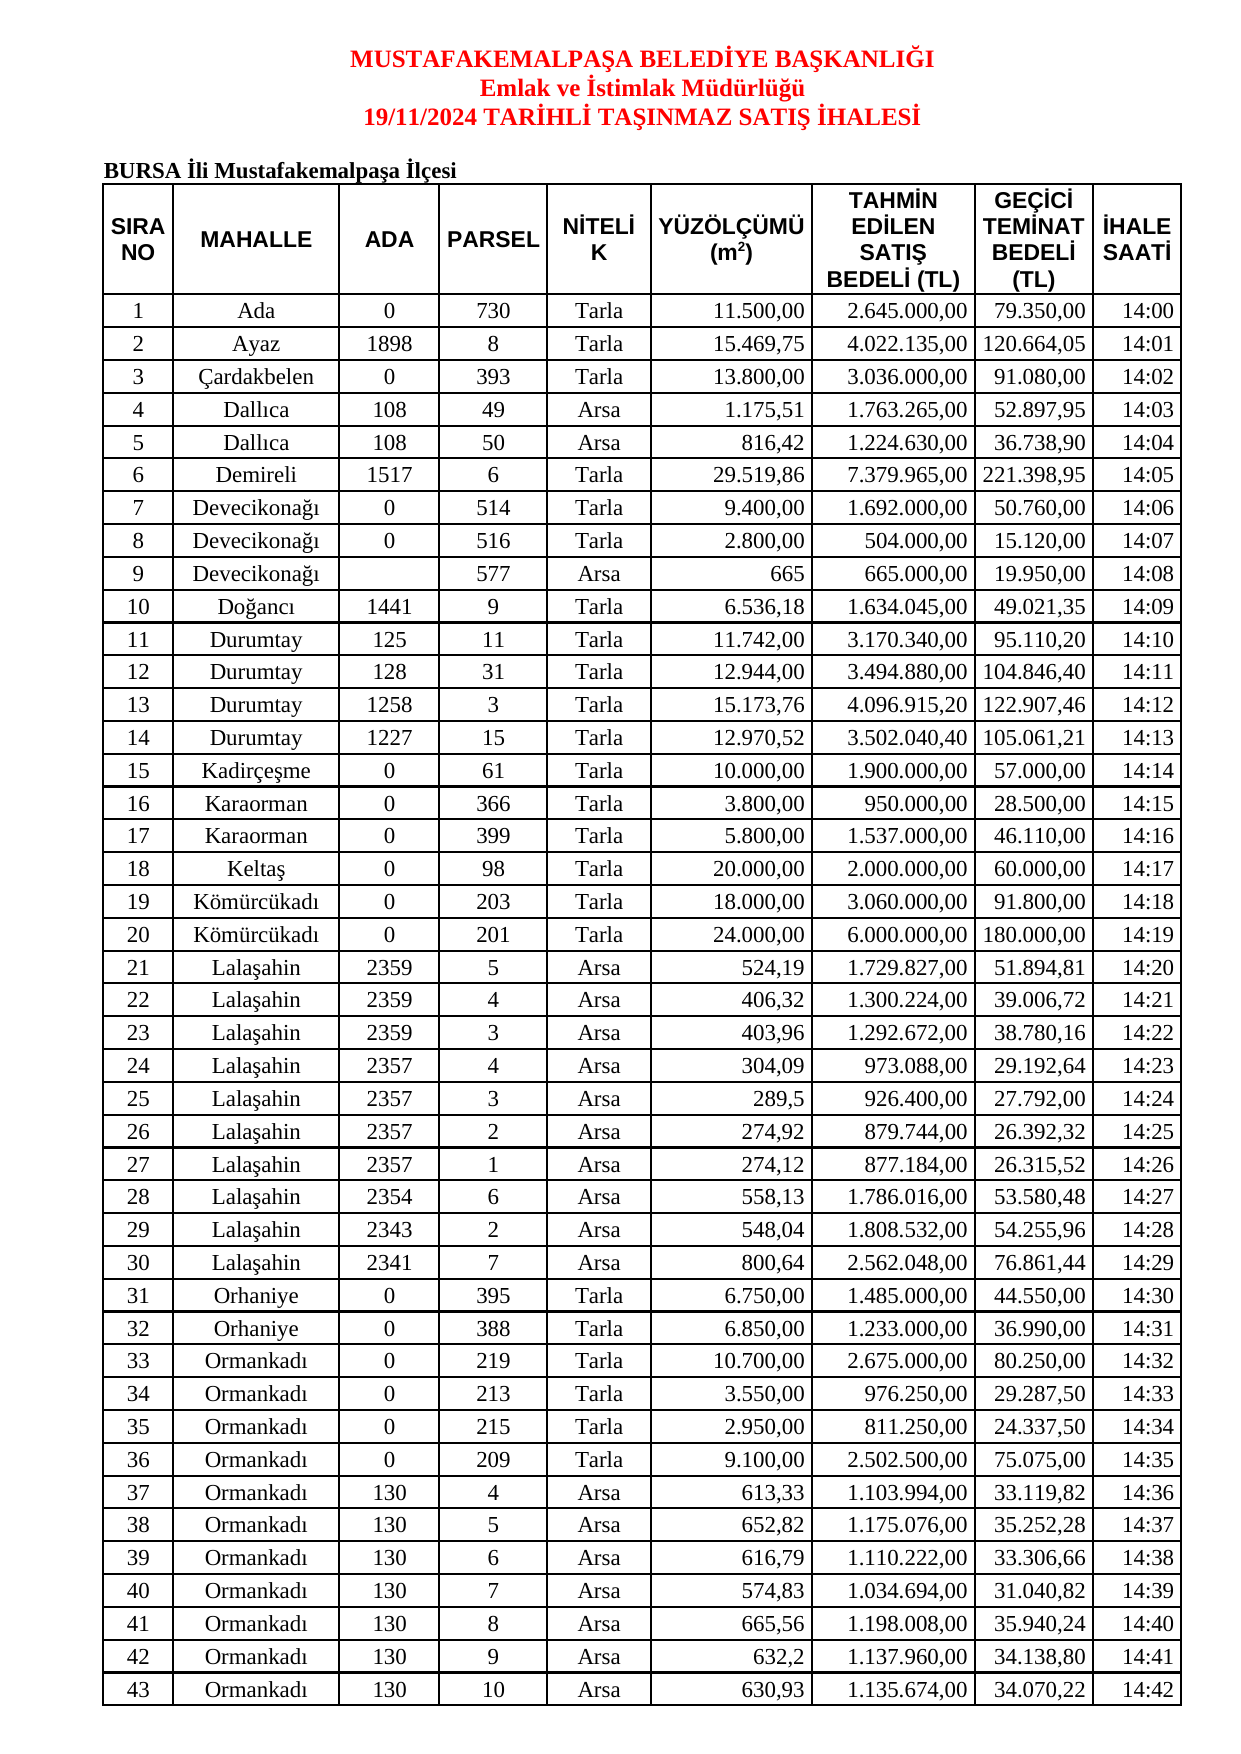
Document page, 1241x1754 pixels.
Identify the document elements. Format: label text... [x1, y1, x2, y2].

table_cell 3 [440, 1083, 546, 1113]
table_cell 14:13 [1094, 722, 1180, 753]
table_cell 2359 [340, 1017, 438, 1048]
table_cell 516 [440, 525, 546, 556]
table_cell 0 [340, 755, 438, 785]
table_cell 35.940,24 [976, 1608, 1092, 1638]
table_cell 558,13 [652, 1181, 811, 1212]
table_cell 14:26 [1094, 1149, 1180, 1179]
table_cell 3.060.000,00 [813, 886, 974, 917]
table_header TAHMİN EDİLEN SATIŞ BEDELİ (TL) [813, 185, 974, 293]
table_cell 14:05 [1094, 459, 1180, 490]
table_cell Tarla [548, 525, 650, 556]
table_cell 14:33 [1094, 1378, 1180, 1409]
table_cell Arsa [548, 1477, 650, 1507]
table_cell Arsa [548, 1149, 650, 1179]
table_cell 19.950,00 [976, 558, 1092, 588]
table_cell 524,19 [652, 952, 811, 982]
table_cell 32 [104, 1313, 172, 1343]
table_cell Durumtay [174, 656, 338, 687]
table_cell 33.306,66 [976, 1542, 1092, 1573]
table_cell 274,92 [652, 1116, 811, 1146]
table_header YÜZÖLÇÜMÜ (m2) [652, 185, 811, 293]
table_cell 130 [340, 1542, 438, 1573]
table_cell 2.950,00 [652, 1411, 811, 1442]
table_cell Devecikonağı [174, 558, 338, 588]
table_cell 2359 [340, 984, 438, 1015]
table_cell 4 [440, 984, 546, 1015]
table_cell 53.580,48 [976, 1181, 1092, 1212]
table_cell 3 [104, 361, 172, 392]
table_cell 10 [104, 591, 172, 621]
table_cell Ormankadı [174, 1641, 338, 1671]
table_cell 6 [440, 1542, 546, 1573]
table_cell 79.350,00 [976, 295, 1092, 326]
table_cell Ormankadı [174, 1608, 338, 1638]
table_cell 3.800,00 [652, 788, 811, 818]
table_cell 14:09 [1094, 591, 1180, 621]
table_cell 130 [340, 1608, 438, 1638]
table_cell 31.040,82 [976, 1575, 1092, 1606]
table_cell 4 [104, 394, 172, 424]
table_cell 13.800,00 [652, 361, 811, 392]
table_cell Lalaşahin [174, 984, 338, 1015]
table_cell 49.021,35 [976, 591, 1092, 621]
table_cell Tarla [548, 689, 650, 720]
table_cell 25 [104, 1083, 172, 1113]
table_cell 60.000,00 [976, 853, 1092, 884]
table_header PARSEL [440, 185, 546, 293]
table_cell 14:07 [1094, 525, 1180, 556]
table_cell 1.485.000,00 [813, 1280, 974, 1310]
table_cell 14:35 [1094, 1444, 1180, 1474]
table_cell 1.175.076,00 [813, 1509, 974, 1540]
table_cell 29 [104, 1214, 172, 1245]
table_cell 1.103.994,00 [813, 1477, 974, 1507]
table_cell 10.700,00 [652, 1345, 811, 1376]
table_cell 2.800,00 [652, 525, 811, 556]
table_cell Arsa [548, 558, 650, 588]
table_cell 17 [104, 820, 172, 851]
table_cell 130 [340, 1575, 438, 1606]
table_cell 1441 [340, 591, 438, 621]
table_cell 9 [440, 591, 546, 621]
table_cell Durumtay [174, 624, 338, 654]
table_cell 14:12 [1094, 689, 1180, 720]
table_cell 2.502.500,00 [813, 1444, 974, 1474]
table_cell 8 [104, 525, 172, 556]
table_cell 19 [104, 886, 172, 917]
table_cell 14:03 [1094, 394, 1180, 424]
table_cell Dallıca [174, 427, 338, 457]
table_cell 14:36 [1094, 1477, 1180, 1507]
table_cell 51.894,81 [976, 952, 1092, 982]
table_cell 274,12 [652, 1149, 811, 1179]
table_cell 6.750,00 [652, 1280, 811, 1310]
table_cell 395 [440, 1280, 546, 1310]
table_cell 201 [440, 919, 546, 949]
table_cell 0 [340, 1313, 438, 1343]
table_cell Ormankadı [174, 1542, 338, 1573]
table_cell 2357 [340, 1116, 438, 1146]
table_cell Lalaşahin [174, 1017, 338, 1048]
table_cell Arsa [548, 1674, 650, 1704]
table_cell Tarla [548, 1378, 650, 1409]
table_cell 14 [104, 722, 172, 753]
table_cell 14:11 [1094, 656, 1180, 687]
table_cell 2341 [340, 1247, 438, 1278]
table_cell 14:34 [1094, 1411, 1180, 1442]
text 19/11/2024 TARİHLİ TAŞINMAZ SATIŞ İHALESİ [103, 102, 1181, 131]
table_cell 54.255,96 [976, 1214, 1092, 1245]
table_cell 3.494.880,00 [813, 656, 974, 687]
text Emlak ve İstimlak Müdürlüğü [103, 73, 1181, 102]
table_cell 652,82 [652, 1509, 811, 1540]
table_cell 1.763.265,00 [813, 394, 974, 424]
table_cell 2357 [340, 1050, 438, 1081]
table_cell Tarla [548, 492, 650, 523]
table_cell Tarla [548, 1280, 650, 1310]
table_cell 16 [104, 788, 172, 818]
table_cell Tarla [548, 459, 650, 490]
table_cell 514 [440, 492, 546, 523]
table_cell 75.075,00 [976, 1444, 1092, 1474]
table_cell 800,64 [652, 1247, 811, 1278]
table_cell 403,96 [652, 1017, 811, 1048]
table_cell Karaorman [174, 820, 338, 851]
table_cell 1.300.224,00 [813, 984, 974, 1015]
table_cell 98 [440, 853, 546, 884]
table_cell 1.034.694,00 [813, 1575, 974, 1606]
table_cell 23 [104, 1017, 172, 1048]
table_cell 57.000,00 [976, 755, 1092, 785]
table_cell 289,5 [652, 1083, 811, 1113]
table_cell 29.519,86 [652, 459, 811, 490]
table_cell Lalaşahin [174, 1181, 338, 1212]
table_cell 14:20 [1094, 952, 1180, 982]
table_cell 0 [340, 525, 438, 556]
table_cell Durumtay [174, 722, 338, 753]
table_cell 6.000.000,00 [813, 919, 974, 949]
table_cell 0 [340, 788, 438, 818]
table_cell 7 [440, 1575, 546, 1606]
table_cell 730 [440, 295, 546, 326]
table_cell Keltaş [174, 853, 338, 884]
table_cell 14:10 [1094, 624, 1180, 654]
table_cell 24.000,00 [652, 919, 811, 949]
table_cell 38 [104, 1509, 172, 1540]
table_cell 42 [104, 1641, 172, 1671]
table_cell 6 [104, 459, 172, 490]
table_cell Lalaşahin [174, 952, 338, 982]
table_cell 14:24 [1094, 1083, 1180, 1113]
table_cell Doğancı [174, 591, 338, 621]
table_cell 950.000,00 [813, 788, 974, 818]
table_cell 11 [440, 624, 546, 654]
table_cell 22 [104, 984, 172, 1015]
table_cell 12.944,00 [652, 656, 811, 687]
text BURSA İli Mustafakemalpaşa İlçesi [103, 157, 1181, 183]
table_cell Arsa [548, 984, 650, 1015]
table_cell 8 [440, 1608, 546, 1638]
table_cell 35 [104, 1411, 172, 1442]
table_cell 406,32 [652, 984, 811, 1015]
table_cell 43 [104, 1674, 172, 1704]
table_cell Kadirçeşme [174, 755, 338, 785]
table_cell 14:27 [1094, 1181, 1180, 1212]
table_cell 130 [340, 1509, 438, 1540]
table_cell 14:31 [1094, 1313, 1180, 1343]
table_cell 11.500,00 [652, 295, 811, 326]
table_cell 26.315,52 [976, 1149, 1092, 1179]
table_cell 15.469,75 [652, 328, 811, 359]
table_cell 18 [104, 853, 172, 884]
table_cell 105.061,21 [976, 722, 1092, 753]
table_cell 816,42 [652, 427, 811, 457]
table_cell 11.742,00 [652, 624, 811, 654]
table_cell 10.000,00 [652, 755, 811, 785]
table_cell 36.990,00 [976, 1313, 1092, 1343]
table_cell 3.170.340,00 [813, 624, 974, 654]
table_cell Kömürcükadı [174, 919, 338, 949]
table_cell 0 [340, 1345, 438, 1376]
table_cell 20 [104, 919, 172, 949]
table_cell Tarla [548, 328, 650, 359]
table_cell 34 [104, 1378, 172, 1409]
table_cell 14:37 [1094, 1509, 1180, 1540]
table_cell 1258 [340, 689, 438, 720]
table_cell 209 [440, 1444, 546, 1474]
table_cell 11 [104, 624, 172, 654]
table_cell 2.562.048,00 [813, 1247, 974, 1278]
table_cell Ayaz [174, 328, 338, 359]
table_cell 14:32 [1094, 1345, 1180, 1376]
table_cell Tarla [548, 1444, 650, 1474]
table_cell 34.070,22 [976, 1674, 1092, 1704]
table_cell 9 [104, 558, 172, 588]
table_cell 3 [440, 1017, 546, 1048]
table_cell Lalaşahin [174, 1083, 338, 1113]
table_cell Kömürcükadı [174, 886, 338, 917]
table_cell 2343 [340, 1214, 438, 1245]
table_cell 130 [340, 1674, 438, 1704]
table_cell 2.000.000,00 [813, 853, 974, 884]
table_cell 37 [104, 1477, 172, 1507]
table_cell 35.252,28 [976, 1509, 1092, 1540]
table_cell Tarla [548, 656, 650, 687]
table_cell 613,33 [652, 1477, 811, 1507]
table_cell 665 [652, 558, 811, 588]
table_cell 2354 [340, 1181, 438, 1212]
table_cell Lalaşahin [174, 1247, 338, 1278]
table_cell 215 [440, 1411, 546, 1442]
table_cell 14:25 [1094, 1116, 1180, 1146]
table_cell 203 [440, 886, 546, 917]
table_cell 574,83 [652, 1575, 811, 1606]
table_cell Lalaşahin [174, 1116, 338, 1146]
table_header ADA [340, 185, 438, 293]
table_cell 14:15 [1094, 788, 1180, 818]
table_cell Tarla [548, 755, 650, 785]
table_cell 21 [104, 952, 172, 982]
table_cell 15 [104, 755, 172, 785]
table_cell Arsa [548, 1116, 650, 1146]
table_cell 14:04 [1094, 427, 1180, 457]
table_cell Arsa [548, 427, 650, 457]
table_cell 3 [440, 689, 546, 720]
table_cell 1.198.008,00 [813, 1608, 974, 1638]
table_cell Arsa [548, 1017, 650, 1048]
table_cell Çardakbelen [174, 361, 338, 392]
table_cell 14:28 [1094, 1214, 1180, 1245]
table_cell 221.398,95 [976, 459, 1092, 490]
table_cell 366 [440, 788, 546, 818]
table_cell 0 [340, 820, 438, 851]
table_cell Arsa [548, 1509, 650, 1540]
table_cell 39.006,72 [976, 984, 1092, 1015]
table_cell Arsa [548, 1575, 650, 1606]
table_cell 26.392,32 [976, 1116, 1092, 1146]
table_cell 24.337,50 [976, 1411, 1092, 1442]
table_cell 548,04 [652, 1214, 811, 1245]
table_cell 14:38 [1094, 1542, 1180, 1573]
table_cell 14:02 [1094, 361, 1180, 392]
table_cell 40 [104, 1575, 172, 1606]
table_cell Devecikonağı [174, 525, 338, 556]
table_cell 7 [440, 1247, 546, 1278]
table_cell Tarla [548, 1411, 650, 1442]
table_cell Arsa [548, 1641, 650, 1671]
table_cell 6 [440, 459, 546, 490]
table_header SIRA NO [104, 185, 172, 293]
table_cell 1.224.630,00 [813, 427, 974, 457]
table_cell 0 [340, 919, 438, 949]
table_cell 36 [104, 1444, 172, 1474]
table_cell 1 [104, 295, 172, 326]
table_cell Tarla [548, 886, 650, 917]
table_cell 7.379.965,00 [813, 459, 974, 490]
table_cell 1.233.000,00 [813, 1313, 974, 1343]
table_header İHALE SAATİ [1094, 185, 1180, 293]
table_cell Arsa [548, 1181, 650, 1212]
table_cell 14:00 [1094, 295, 1180, 326]
table_cell 2357 [340, 1149, 438, 1179]
table_cell 1.900.000,00 [813, 755, 974, 785]
table_cell Lalaşahin [174, 1149, 338, 1179]
table_cell 4.022.135,00 [813, 328, 974, 359]
table_cell 632,2 [652, 1641, 811, 1671]
table_cell 120.664,05 [976, 328, 1092, 359]
table_cell 1517 [340, 459, 438, 490]
table_cell 219 [440, 1345, 546, 1376]
table_cell 616,79 [652, 1542, 811, 1573]
table_cell 14:14 [1094, 755, 1180, 785]
table_cell 49 [440, 394, 546, 424]
table_cell 29.287,50 [976, 1378, 1092, 1409]
table_cell 877.184,00 [813, 1149, 974, 1179]
table_cell 104.846,40 [976, 656, 1092, 687]
table_cell 1.137.960,00 [813, 1641, 974, 1671]
table_cell 0 [340, 1411, 438, 1442]
table_cell Arsa [548, 952, 650, 982]
table_cell 1.135.674,00 [813, 1674, 974, 1704]
table_cell 5 [440, 952, 546, 982]
table_cell [340, 558, 438, 588]
table_cell 1 [440, 1149, 546, 1179]
table_cell 213 [440, 1378, 546, 1409]
table_cell 0 [340, 1378, 438, 1409]
table_cell Arsa [548, 1050, 650, 1081]
table_cell 8 [440, 328, 546, 359]
table_cell 4 [440, 1050, 546, 1081]
table_cell 95.110,20 [976, 624, 1092, 654]
table_cell Arsa [548, 1083, 650, 1113]
table_cell 4 [440, 1477, 546, 1507]
table_cell 61 [440, 755, 546, 785]
table_cell Arsa [548, 1247, 650, 1278]
table_cell 1.692.000,00 [813, 492, 974, 523]
table_cell 5 [440, 1509, 546, 1540]
table_cell 28 [104, 1181, 172, 1212]
table_cell 34.138,80 [976, 1641, 1092, 1671]
table_cell 976.250,00 [813, 1378, 974, 1409]
table_cell 180.000,00 [976, 919, 1092, 949]
table_cell Tarla [548, 624, 650, 654]
table_cell 50 [440, 427, 546, 457]
table_cell 1.808.532,00 [813, 1214, 974, 1245]
table_cell Ormankadı [174, 1509, 338, 1540]
table_cell Tarla [548, 361, 650, 392]
table_cell Arsa [548, 1542, 650, 1573]
table_cell 6.536,18 [652, 591, 811, 621]
table_cell 2357 [340, 1083, 438, 1113]
table_cell 399 [440, 820, 546, 851]
table_cell 91.800,00 [976, 886, 1092, 917]
table_cell 2 [104, 328, 172, 359]
table_cell Tarla [548, 788, 650, 818]
table_header NİTELİK [548, 185, 650, 293]
table_cell Dallıca [174, 394, 338, 424]
table_cell 108 [340, 394, 438, 424]
table_cell 9.100,00 [652, 1444, 811, 1474]
table_cell 13 [104, 689, 172, 720]
table_cell Demireli [174, 459, 338, 490]
table_cell 28.500,00 [976, 788, 1092, 818]
table_cell 388 [440, 1313, 546, 1343]
table_cell 14:30 [1094, 1280, 1180, 1310]
table_cell 14:06 [1094, 492, 1180, 523]
table_cell 52.897,95 [976, 394, 1092, 424]
table_cell Orhaniye [174, 1313, 338, 1343]
table_cell Tarla [548, 1313, 650, 1343]
table_cell 879.744,00 [813, 1116, 974, 1146]
table_cell 14:01 [1094, 328, 1180, 359]
table_cell Ormankadı [174, 1411, 338, 1442]
table_cell Ada [174, 295, 338, 326]
table_cell 14:40 [1094, 1608, 1180, 1638]
table_cell Ormankadı [174, 1477, 338, 1507]
table_cell 0 [340, 361, 438, 392]
table_cell 1.729.827,00 [813, 952, 974, 982]
table_cell 122.907,46 [976, 689, 1092, 720]
table_cell 0 [340, 1444, 438, 1474]
table_cell 38.780,16 [976, 1017, 1092, 1048]
table_cell 0 [340, 886, 438, 917]
table_cell 41 [104, 1608, 172, 1638]
table_cell 0 [340, 1280, 438, 1310]
table_cell 30 [104, 1247, 172, 1278]
table_cell Tarla [548, 295, 650, 326]
table_cell 0 [340, 295, 438, 326]
table_cell 14:08 [1094, 558, 1180, 588]
table_cell 0 [340, 492, 438, 523]
table_cell 128 [340, 656, 438, 687]
table_cell 27 [104, 1149, 172, 1179]
table_cell 3.550,00 [652, 1378, 811, 1409]
table_cell 1.292.672,00 [813, 1017, 974, 1048]
table_cell 14:21 [1094, 984, 1180, 1015]
table_cell 46.110,00 [976, 820, 1092, 851]
table_cell Ormankadı [174, 1345, 338, 1376]
table_cell 973.088,00 [813, 1050, 974, 1081]
table_cell 108 [340, 427, 438, 457]
table_cell Tarla [548, 853, 650, 884]
table_cell 26 [104, 1116, 172, 1146]
table_cell 27.792,00 [976, 1083, 1092, 1113]
table_cell 50.760,00 [976, 492, 1092, 523]
table_cell 33 [104, 1345, 172, 1376]
table_cell 9.400,00 [652, 492, 811, 523]
table_cell 2.675.000,00 [813, 1345, 974, 1376]
table_cell Tarla [548, 820, 650, 851]
table_cell 44.550,00 [976, 1280, 1092, 1310]
table_cell 2.645.000,00 [813, 295, 974, 326]
table_cell Arsa [548, 1214, 650, 1245]
table_cell 24 [104, 1050, 172, 1081]
table_cell Durumtay [174, 689, 338, 720]
table_cell 811.250,00 [813, 1411, 974, 1442]
table_cell 2359 [340, 952, 438, 982]
table_cell 6.850,00 [652, 1313, 811, 1343]
table_cell 18.000,00 [652, 886, 811, 917]
table_cell 14:19 [1094, 919, 1180, 949]
table_cell 14:29 [1094, 1247, 1180, 1278]
table_cell Tarla [548, 919, 650, 949]
table_cell Lalaşahin [174, 1214, 338, 1245]
table_cell Tarla [548, 591, 650, 621]
table_cell 12.970,52 [652, 722, 811, 753]
table_cell 14:16 [1094, 820, 1180, 851]
table_cell 29.192,64 [976, 1050, 1092, 1081]
table_cell 6 [440, 1181, 546, 1212]
table_cell 33.119,82 [976, 1477, 1092, 1507]
table_cell Devecikonağı [174, 492, 338, 523]
table_cell 2 [440, 1214, 546, 1245]
table_cell 5 [104, 427, 172, 457]
table_cell 7 [104, 492, 172, 523]
table_cell 1.786.016,00 [813, 1181, 974, 1212]
table_cell Arsa [548, 1608, 650, 1638]
table_cell Ormankadı [174, 1378, 338, 1409]
table_cell 1.175,51 [652, 394, 811, 424]
table_cell 5.800,00 [652, 820, 811, 851]
table_cell 15.120,00 [976, 525, 1092, 556]
table_cell 10 [440, 1674, 546, 1704]
table_cell 1.110.222,00 [813, 1542, 974, 1573]
table_cell 14:41 [1094, 1641, 1180, 1671]
table_cell 39 [104, 1542, 172, 1573]
table_cell Ormankadı [174, 1674, 338, 1704]
table_cell 1.634.045,00 [813, 591, 974, 621]
table_cell Lalaşahin [174, 1050, 338, 1081]
table_cell 15 [440, 722, 546, 753]
table_cell Tarla [548, 1345, 650, 1376]
table_cell 91.080,00 [976, 361, 1092, 392]
table_cell 76.861,44 [976, 1247, 1092, 1278]
table_cell 665,56 [652, 1608, 811, 1638]
table_cell 14:18 [1094, 886, 1180, 917]
table_cell 20.000,00 [652, 853, 811, 884]
table_cell 504.000,00 [813, 525, 974, 556]
table_cell 36.738,90 [976, 427, 1092, 457]
table_cell 0 [340, 853, 438, 884]
table_cell 130 [340, 1477, 438, 1507]
table_cell 3.502.040,40 [813, 722, 974, 753]
table_cell 9 [440, 1641, 546, 1671]
table_cell 3.036.000,00 [813, 361, 974, 392]
table_cell Ormankadı [174, 1444, 338, 1474]
table_cell Ormankadı [174, 1575, 338, 1606]
table_cell 630,93 [652, 1674, 811, 1704]
table_cell 665.000,00 [813, 558, 974, 588]
table_cell 1898 [340, 328, 438, 359]
table_cell 926.400,00 [813, 1083, 974, 1113]
table_cell Arsa [548, 394, 650, 424]
table_cell Orhaniye [174, 1280, 338, 1310]
text MUSTAFAKEMALPAŞA BELEDİYE BAŞKANLIĞI [103, 44, 1181, 73]
table_cell Tarla [548, 722, 650, 753]
table_header MAHALLE [174, 185, 338, 293]
table_cell 125 [340, 624, 438, 654]
table_cell 1227 [340, 722, 438, 753]
table_cell 14:17 [1094, 853, 1180, 884]
table_cell 31 [104, 1280, 172, 1310]
table_cell 12 [104, 656, 172, 687]
table_cell 2 [440, 1116, 546, 1146]
table_cell 14:42 [1094, 1674, 1180, 1704]
table_cell 1.537.000,00 [813, 820, 974, 851]
table_cell 4.096.915,20 [813, 689, 974, 720]
table_cell Karaorman [174, 788, 338, 818]
table_cell 14:39 [1094, 1575, 1180, 1606]
table_cell 577 [440, 558, 546, 588]
table_cell 14:22 [1094, 1017, 1180, 1048]
table_cell 15.173,76 [652, 689, 811, 720]
table_cell 80.250,00 [976, 1345, 1092, 1376]
table_cell 130 [340, 1641, 438, 1671]
table_cell 31 [440, 656, 546, 687]
table_cell 14:23 [1094, 1050, 1180, 1081]
table_header GEÇİCİ TEMİNAT BEDELİ (TL) [976, 185, 1092, 293]
table_cell 393 [440, 361, 546, 392]
table_cell 304,09 [652, 1050, 811, 1081]
